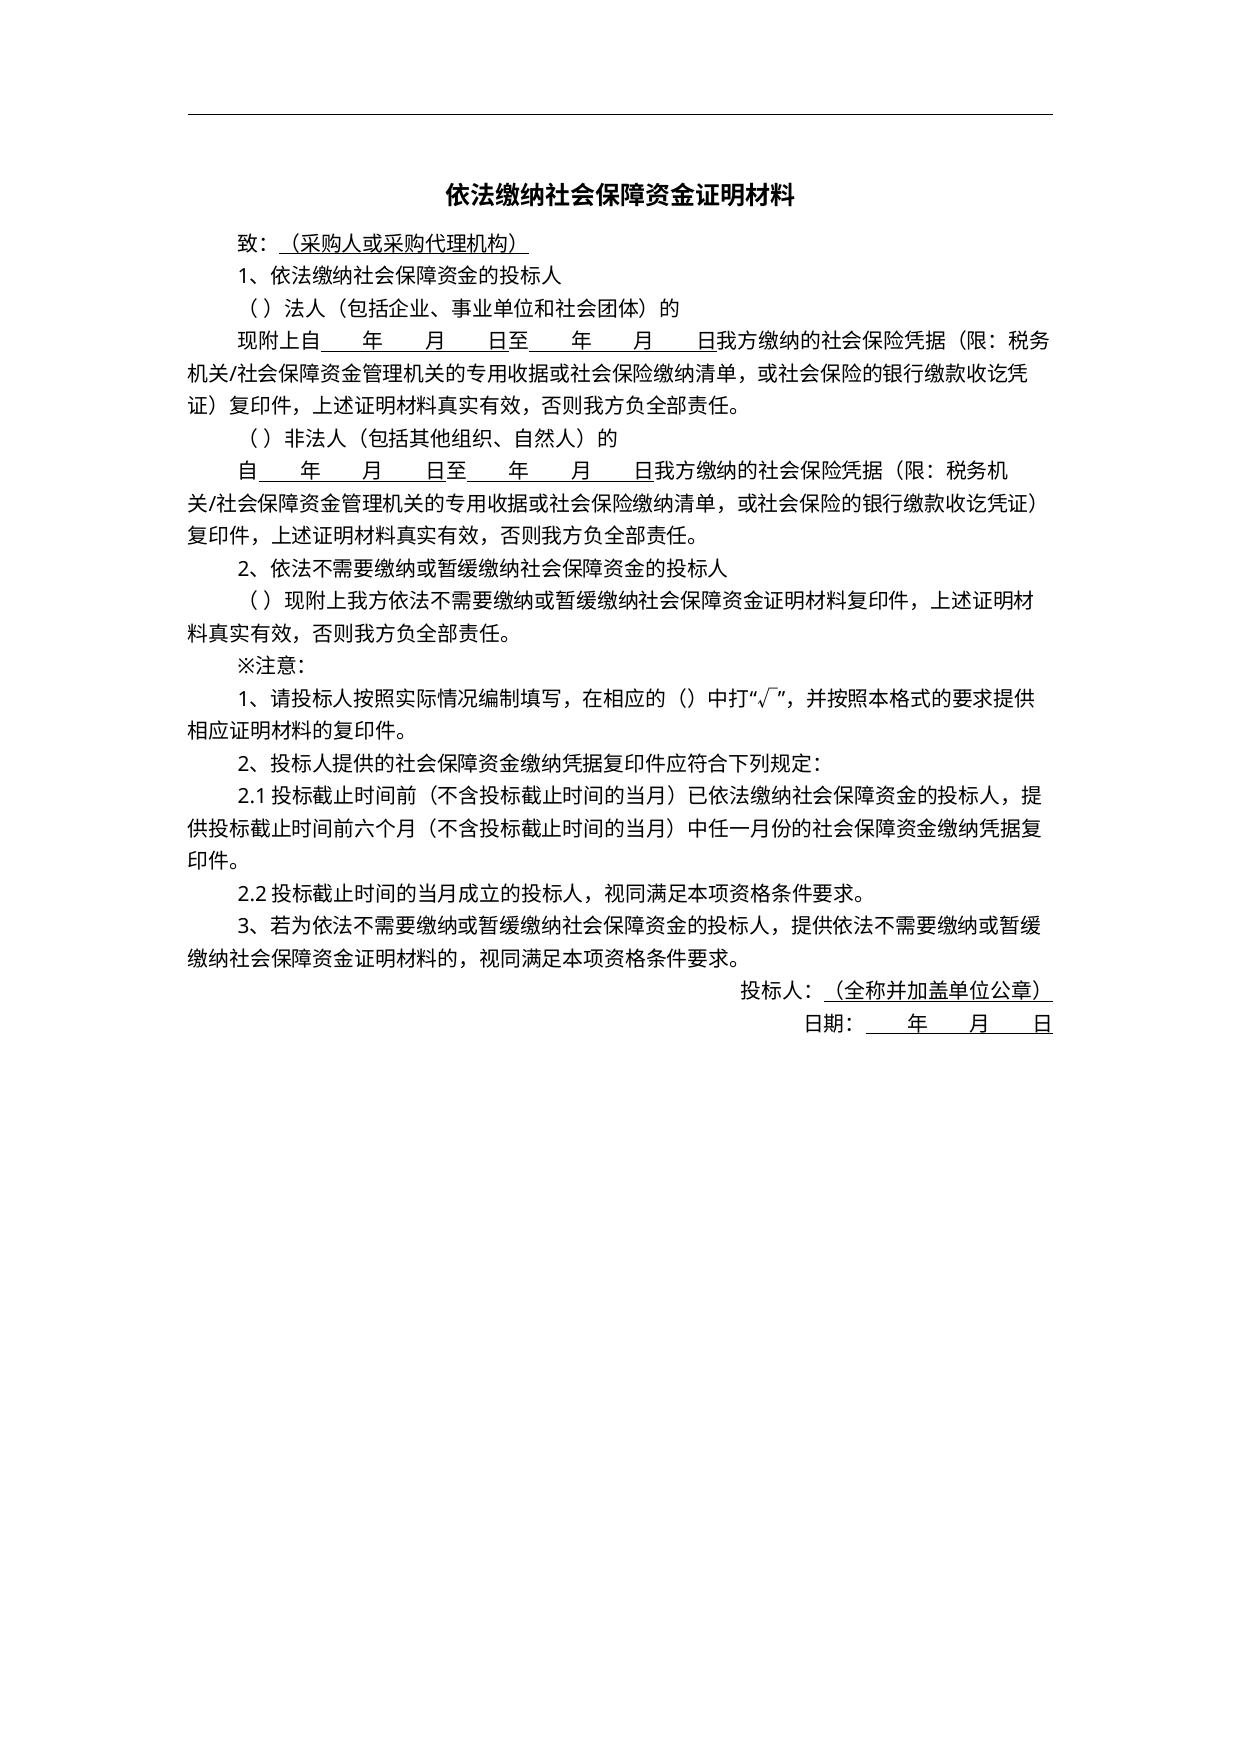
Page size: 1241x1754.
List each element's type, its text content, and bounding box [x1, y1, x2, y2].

text 2、投标人提供的社会保障资金缴纳凭据复印件应符合下列规定： [187, 747, 1053, 779]
text 自 年 月 日至 年 月 日我方缴纳的社会保险凭据（限：税务机关/社会保障资金管理机关的专用收据或社会保险缴纳清单，或社会保险的银行缴款收讫凭证）复印件，上述证明材料真实有效，否则我方负全部责任。 [187, 454, 1053, 552]
text 投标人：（全称并加盖单位公章） [187, 974, 1053, 1007]
text 1、请投标人按照实际情况编制填写，在相应的（）中打“√”，并按照本格式的要求提供相应证明材料的复印件。 [187, 682, 1053, 747]
text 2.1投标截止时间前（不含投标截止时间的当月）已依法缴纳社会保障资金的投标人，提供投标截止时间前六个月（不含投标截止时间的当月）中任一月份的社会保障资金缴纳凭据复印件。 [187, 779, 1053, 877]
text 2.2投标截止时间的当月成立的投标人，视同满足本项资格条件要求。 [187, 877, 1053, 909]
text 1、依法缴纳社会保障资金的投标人 [187, 259, 1053, 292]
text 现附上自 年 月 日至 年 月 日我方缴纳的社会保险凭据（限：税务机关/社会保障资金管理机关的专用收据或社会保险缴纳清单，或社会保险的银行缴款收讫凭证）复印件，上述证明材料真实有效，否则我方负全部责任。 [187, 324, 1053, 422]
text （ ）法人（包括企业、事业单位和社会团体）的 [187, 292, 1053, 324]
text 致：（采购人或采购代理机构） [187, 227, 1053, 259]
text （ ）现附上我方依法不需要缴纳或暂缓缴纳社会保障资金证明材料复印件，上述证明材料真实有效，否则我方负全部责任。 [187, 584, 1053, 649]
text （ ）非法人（包括其他组织、自然人）的 [187, 422, 1053, 454]
text 3、若为依法不需要缴纳或暂缓缴纳社会保障资金的投标人，提供依法不需要缴纳或暂缓缴纳社会保障资金证明材料的，视同满足本项资格条件要求。 [187, 909, 1053, 974]
text 依法缴纳社会保障资金证明材料 [187, 162, 1053, 227]
text 日期： 年 月 日 [187, 1007, 1053, 1039]
text 2、依法不需要缴纳或暂缓缴纳社会保障资金的投标人 [187, 552, 1053, 584]
text ※注意： [187, 649, 1053, 682]
